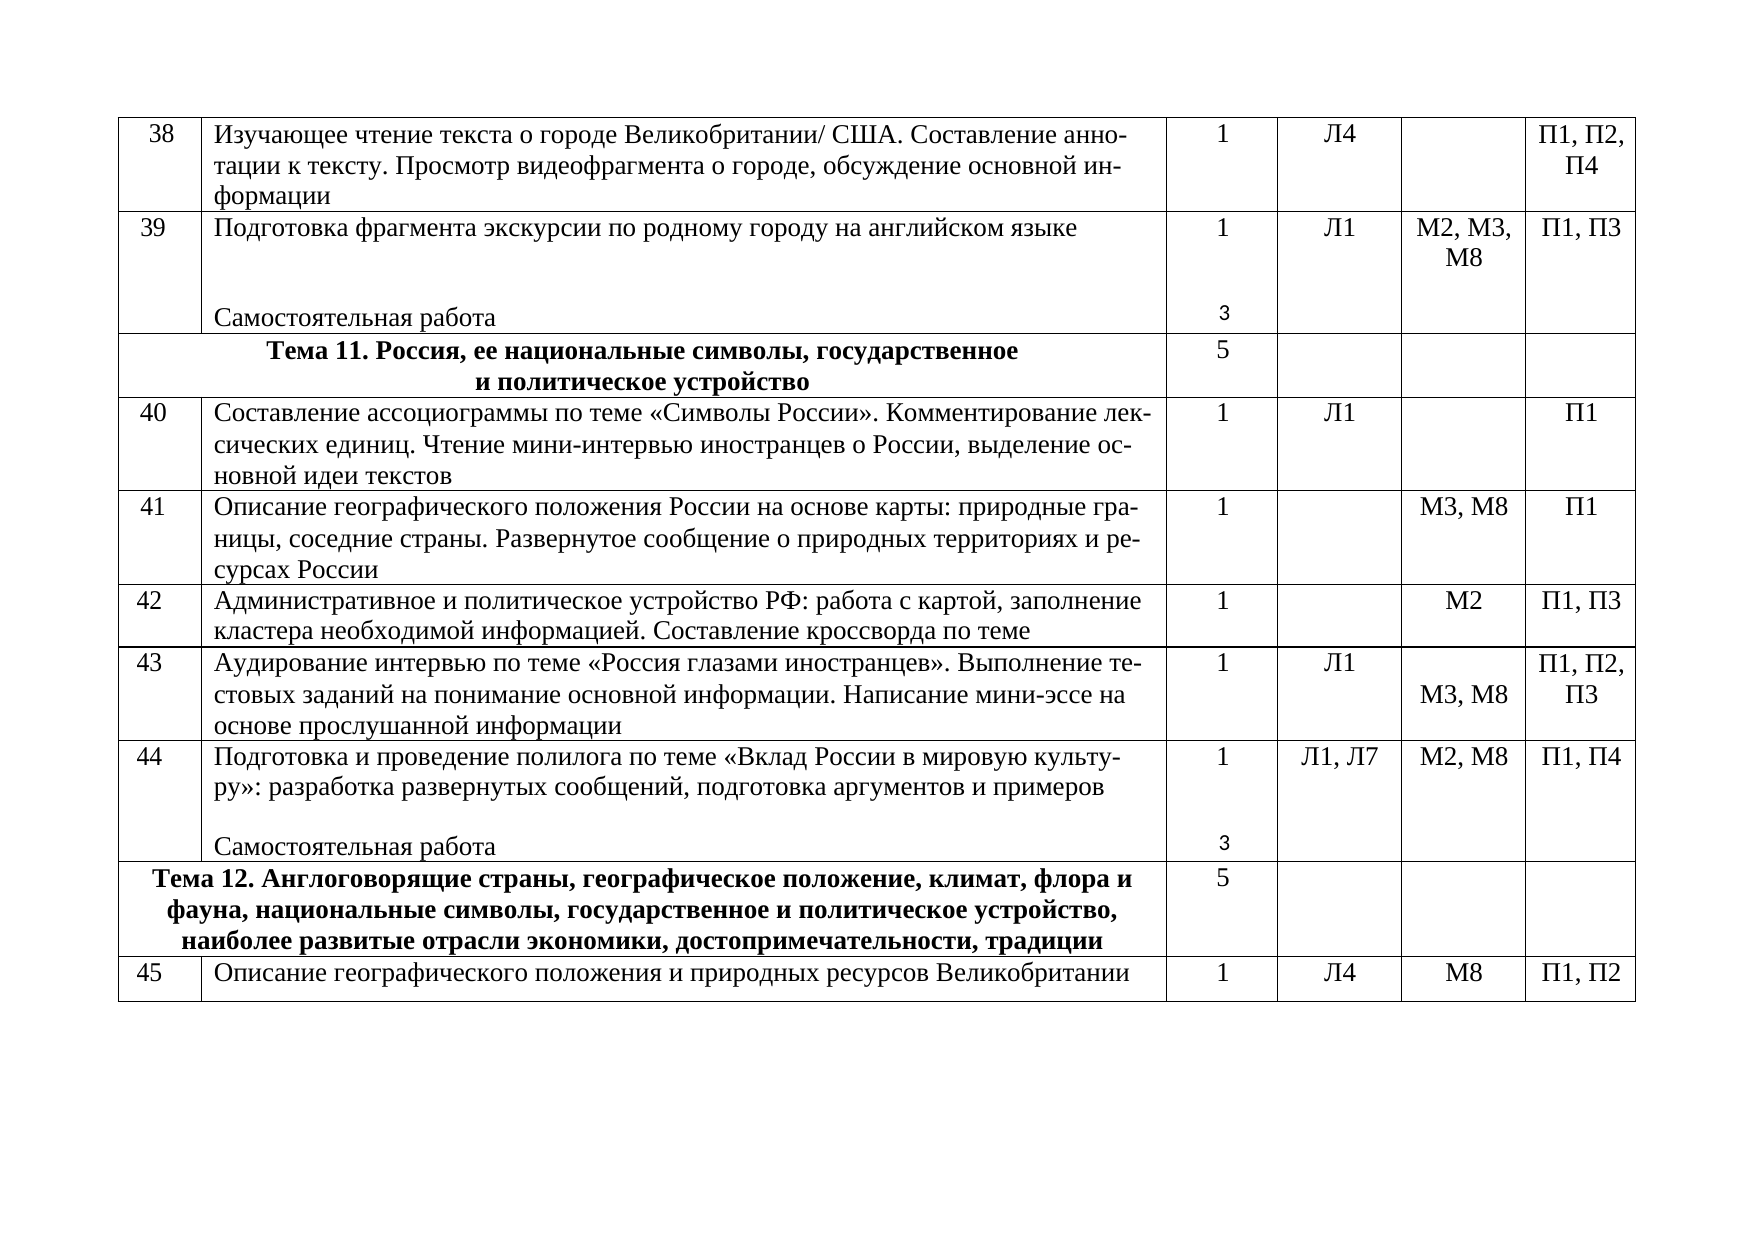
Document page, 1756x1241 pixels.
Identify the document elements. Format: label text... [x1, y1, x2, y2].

table_cell П1, П2 [1526, 957, 1635, 1001]
table_cell Тема 12. Англоговорящие страны, географическое положение, климат, флора и фауна, национальные символы, государственное и политическое устройство, наиболее развитые отрасли экономики, достопримечательности, традиции [119, 862, 1166, 956]
table_header П1, П2, П4 [1526, 118, 1635, 211]
table_cell [1278, 491, 1401, 584]
table_header 1 [1167, 118, 1277, 211]
table_cell П1 [1526, 491, 1635, 584]
table_cell [1526, 862, 1635, 956]
table_header 38 [119, 118, 201, 211]
table_cell П1, П3 [1526, 212, 1635, 333]
table_cell Л1 [1278, 212, 1401, 333]
table_cell [1402, 862, 1525, 956]
table_cell Описание географического положения России на основе карты: природные гра- ницы, соседние страны. Развернутое сообщение о природных территориях и ре- сурсах России [202, 491, 1166, 584]
table_cell Л1 [1278, 398, 1401, 490]
table_cell [1526, 334, 1635, 397]
table_cell 1 3 [1167, 212, 1277, 333]
table_cell П1, П4 [1526, 741, 1635, 861]
table_cell 1 [1167, 957, 1277, 1001]
table_cell Л1, Л7 [1278, 741, 1401, 861]
table_cell Административное и политическое устройство РФ: работа с картой, заполнение кластера необходимой информацией. Составление кроссворда по теме [202, 585, 1166, 646]
table_cell Подготовка фрагмента экскурсии по родному городу на английском языке Самостоятельная работа [202, 212, 1166, 333]
table_cell М2, М3, М8 [1402, 212, 1525, 333]
table_cell П1, П2, П3 [1526, 648, 1635, 740]
table_cell 39 [119, 212, 201, 333]
table_cell 42 [119, 585, 201, 646]
table_cell 5 [1167, 862, 1277, 956]
table_cell 1 [1167, 491, 1277, 584]
table_cell Подготовка и проведение полилога по теме «Вклад России в мировую культу- ру»: разработка развернутых сообщений, подготовка аргументов и примеров Самостоятельная работа [202, 741, 1166, 861]
table_cell 40 [119, 398, 201, 490]
table_cell Аудирование интервью по теме «Россия глазами иностранцев». Выполнение те- стовых заданий на понимание основной информации. Написание мини-эссе на основе прослушанной информации [202, 648, 1166, 740]
table_cell 43 [119, 648, 201, 740]
table_cell [1278, 585, 1401, 646]
table_header Изучающее чтение текста о городе Великобритании/ США. Составление анно- тации к тексту. Просмотр видеофрагмента о городе, обсуждение основной ин- формации [202, 118, 1166, 211]
table_cell [1278, 334, 1401, 397]
table_cell М8 [1402, 957, 1525, 1001]
table_cell М3, М8 [1402, 648, 1525, 740]
table_cell 45 [119, 957, 201, 1001]
table_cell 5 [1167, 334, 1277, 397]
table_cell П1, П3 [1526, 585, 1635, 646]
table_cell 1 3 [1167, 741, 1277, 861]
table_cell Л1 [1278, 648, 1401, 740]
table_cell М3, М8 [1402, 491, 1525, 584]
table_cell 44 [119, 741, 201, 861]
table_cell Л4 [1278, 957, 1401, 1001]
table_cell Описание географического положения и природных ресурсов Великобритании [202, 957, 1166, 1001]
table_cell М2 [1402, 585, 1525, 646]
table_cell П1 [1526, 398, 1635, 490]
table_header [1402, 118, 1525, 211]
table_cell 1 [1167, 585, 1277, 646]
table_cell 1 [1167, 398, 1277, 490]
table_cell Составление ассоциограммы по теме «Символы России». Комментирование лек- сических единиц. Чтение мини-интервью иностранцев о России, выделение ос- новной идеи текстов [202, 398, 1166, 490]
table_header Л4 [1278, 118, 1401, 211]
table_cell [1402, 334, 1525, 397]
table_cell 1 [1167, 648, 1277, 740]
table_cell Тема 11. Россия, ее национальные символы, государственное и политическое устройство [119, 334, 1166, 397]
table_cell [1278, 862, 1401, 956]
table_cell М2, М8 [1402, 741, 1525, 861]
table_cell [1402, 398, 1525, 490]
table_cell 41 [119, 491, 201, 584]
